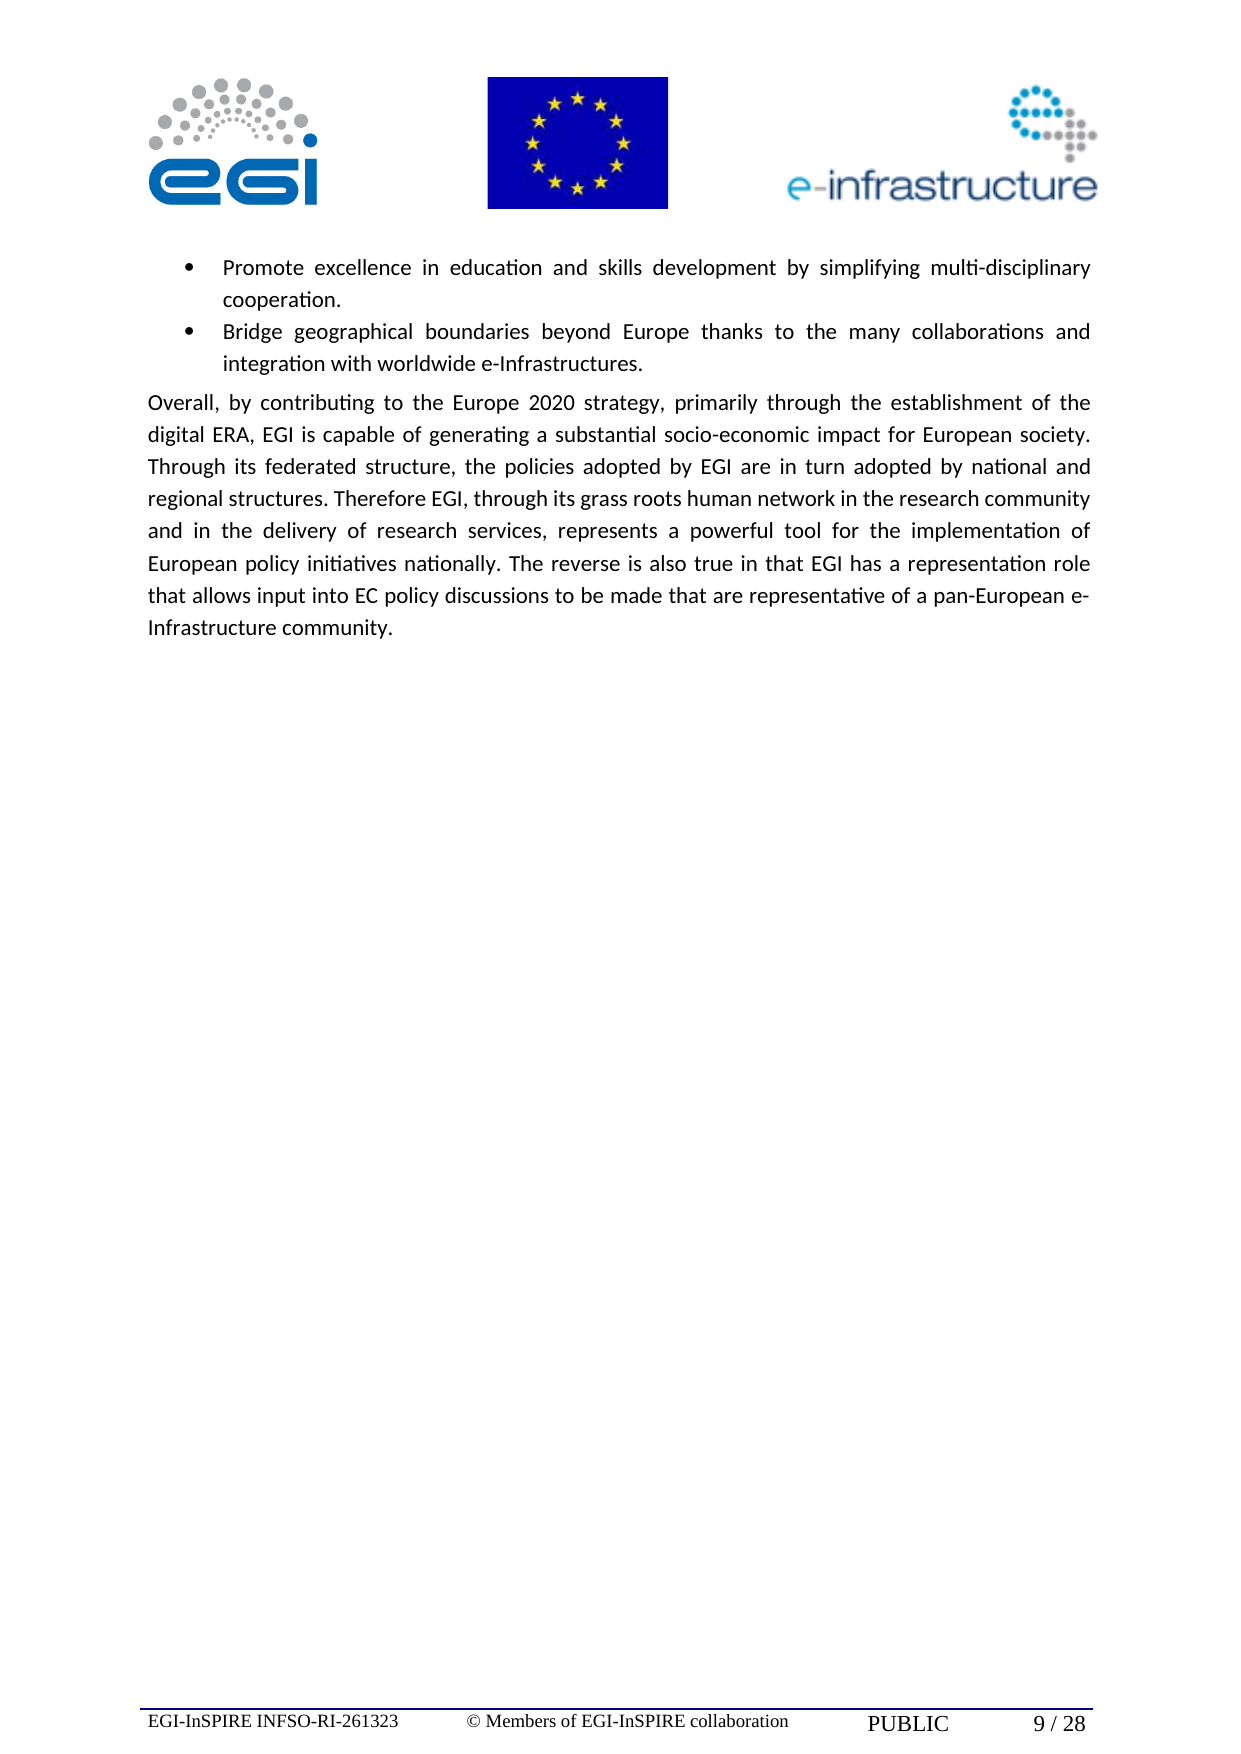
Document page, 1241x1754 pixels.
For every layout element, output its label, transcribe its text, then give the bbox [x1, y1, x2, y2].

picture [147, 77, 319, 207]
picture [780, 77, 1106, 210]
list Promote excellence in education and skills development by simplifying multi-disciplinary cooperation. [185, 253, 1092, 313]
text Overall, by contributing to the Europe 2020 strategy, primarily through the establishment of the digital ERA, EGI is capable of generating a substantial socio-economic impact for European society. Through its federated structure, the policies adopted by EGI are in turn adopted by national and regional structures. Therefore EGI, through its grass roots human network in the research community and in the delivery of research services, represents a powerful tool for the implementation of European policy initiatives nationally. The reverse is also true in that EGI has a representation role that allows input into EC policy discussions to be made that are representative of a pan-European e-Infrastructure community. [148, 388, 1092, 641]
picture [487, 77, 669, 209]
list Bridge geographical boundaries beyond Europe thanks to the many collaborations and integration with worldwide e-Infrastructures. [185, 317, 1092, 377]
